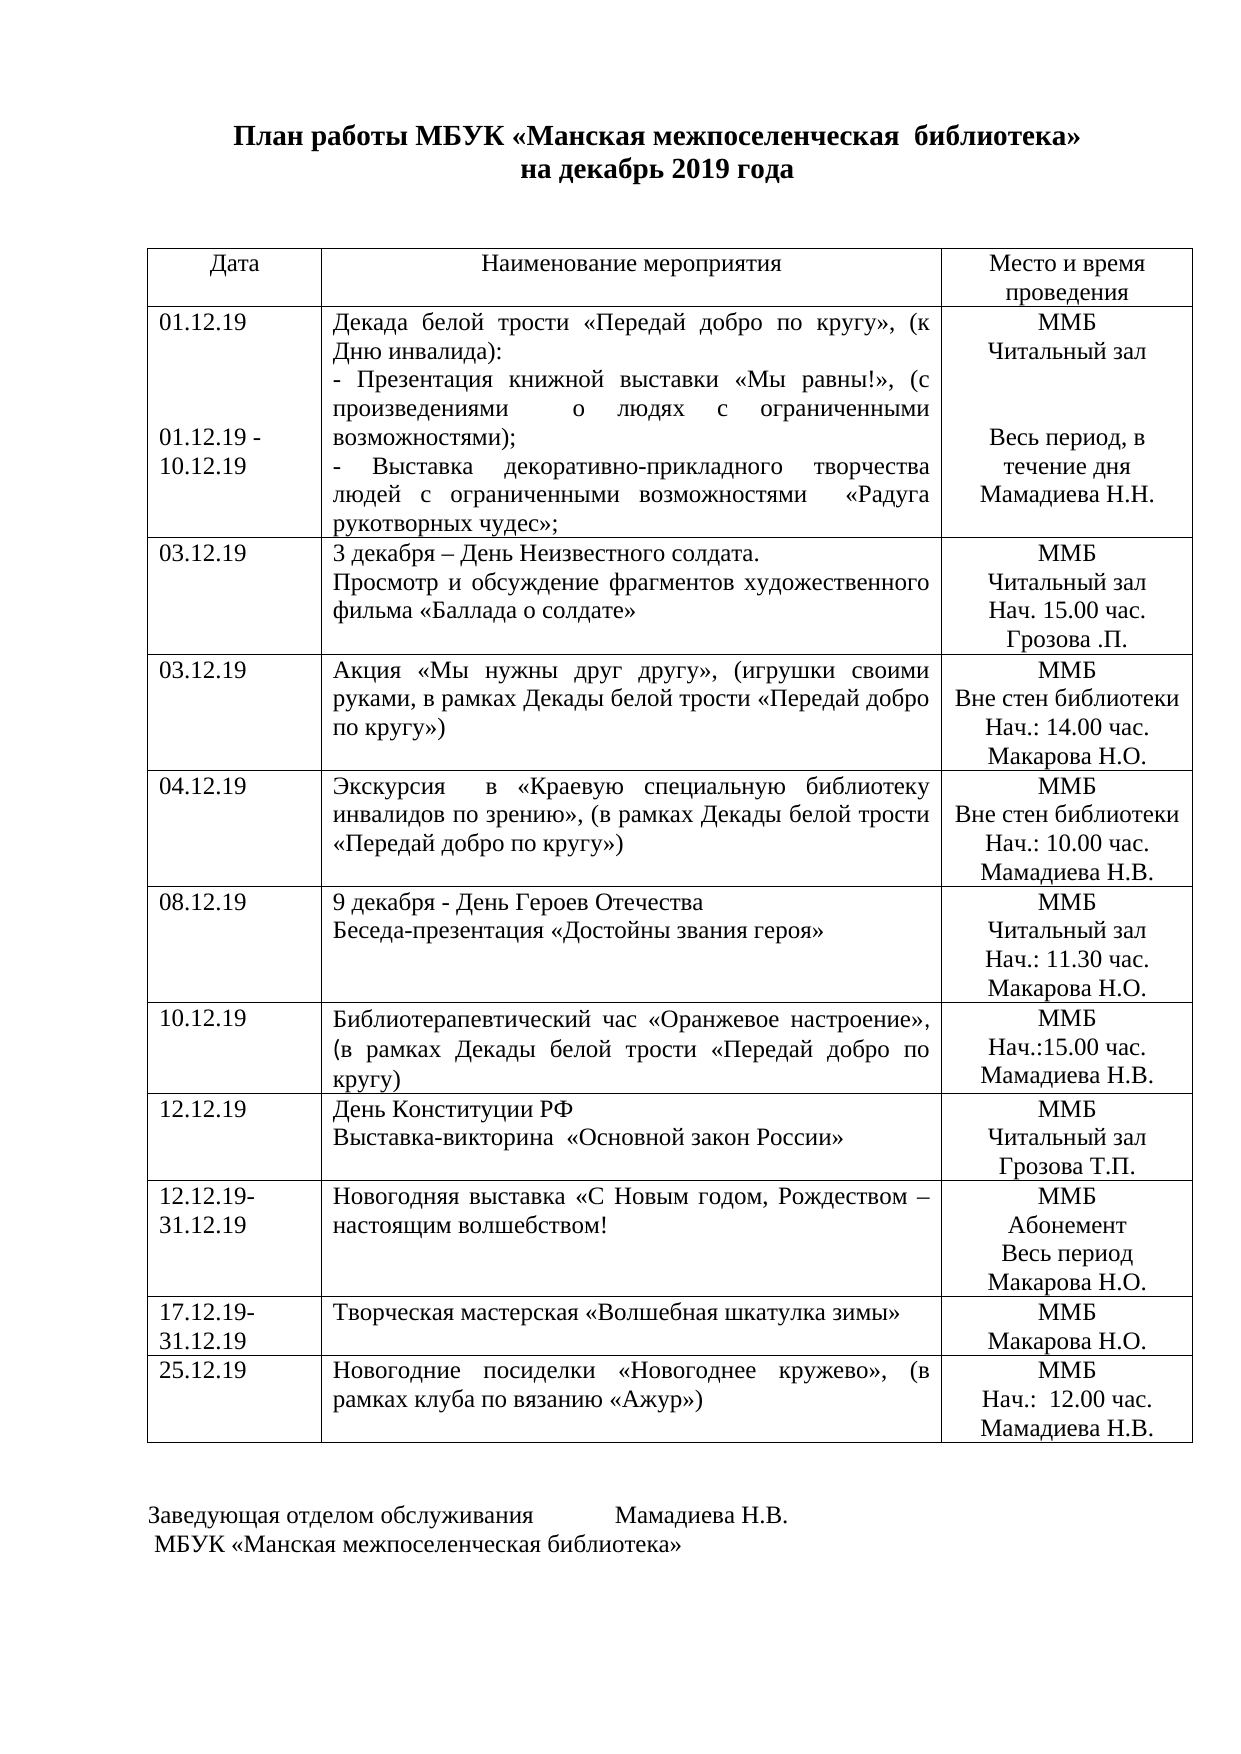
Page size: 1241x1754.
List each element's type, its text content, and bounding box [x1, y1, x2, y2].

table_cell ММБ Нач.: 12.00 час. Мамадиева Н.В. [942, 1356, 1192, 1442]
table_cell День Конституции РФ Выставка-викторина «Основной закон России» [322, 1094, 941, 1180]
table_cell 04.12.19 [148, 771, 321, 886]
table_cell 08.12.19 [148, 887, 321, 1002]
table_cell ММБ Читальный зал Грозова Т.П. [942, 1094, 1192, 1180]
table_cell 9 декабря - День Героев Отечества Беседа-презентация «Достойны звания героя» [322, 887, 941, 1002]
table_cell ММБ Нач.:15.00 час. Мамадиева Н.В. [942, 1003, 1192, 1093]
text План работы МБУК «Манская межпоселенческая библиотека» [148, 118, 1167, 152]
table_header Наименование мероприятия [322, 249, 941, 306]
table_cell Акция «Мы нужны друг другу», (игрушки своими руками, в рамках Декады белой трости «Передай добро по кругу») [322, 655, 941, 770]
table_cell ММБ Вне стен библиотеки Нач.: 14.00 час. Макарова Н.О. [942, 655, 1192, 770]
table_cell ММБ Макарова Н.О. [942, 1297, 1192, 1354]
table_cell 12.12.19-31.12.19 [148, 1181, 321, 1296]
table_cell 01.12.19 01.12.19 - 10.12.19 [148, 307, 321, 537]
table_cell Декада белой трости «Передай добро по кругу», (к Дню инвалида): - Презентация книжной выставки «Мы равны!», (с произведениями о людях с ограниченными возможностями); - Выставка декоративно-прикладного творчества людей с ограниченными возможностями «Радуга рукотворных чудес»; [322, 307, 941, 537]
table_cell 12.12.19 [148, 1094, 321, 1180]
table_cell ММБ Читальный зал Весь период, в течение дня Мамадиева Н.Н. [942, 307, 1192, 537]
table_cell 3 декабря – День Неизвестного солдата. Просмотр и обсуждение фрагментов художественного фильма «Баллада о солдате» [322, 538, 941, 654]
table_cell Библиотерапевтический час «Оранжевое настроение», (в рамках Декады белой трости «Передай добро по кругу) [322, 1003, 941, 1093]
text МБУК «Манская межпоселенческая библиотека» [148, 1529, 1167, 1558]
table_cell 03.12.19 [148, 655, 321, 770]
table_header Дата [148, 249, 321, 306]
table_cell ММБ Читальный зал Нач. 15.00 час. Грозова .П. [942, 538, 1192, 654]
table_cell ММБ Читальный зал Нач.: 11.30 час. Макарова Н.О. [942, 887, 1192, 1002]
table_cell 03.12.19 [148, 538, 321, 654]
table_cell 17.12.19-31.12.19 [148, 1297, 321, 1354]
table_cell Новогодние посиделки «Новогоднее кружево», (в рамках клуба по вязанию «Ажур») [322, 1356, 941, 1442]
table_cell ММБ Вне стен библиотеки Нач.: 10.00 час. Мамадиева Н.В. [942, 771, 1192, 886]
table_cell 10.12.19 [148, 1003, 321, 1093]
table_cell 25.12.19 [148, 1356, 321, 1442]
text на декабрь 2019 года [148, 152, 1167, 185]
text Заведующая отделом обслуживания Мамадиева Н.В. [148, 1500, 1167, 1529]
table_cell Творческая мастерская «Волшебная шкатулка зимы» [322, 1297, 941, 1354]
table_cell ММБ Абонемент Весь период Макарова Н.О. [942, 1181, 1192, 1296]
table_header Место и время проведения [942, 249, 1192, 306]
table_cell Экскурсия в «Краевую специальную библиотеку инвалидов по зрению», (в рамках Декады белой трости «Передай добро по кругу») [322, 771, 941, 886]
table_cell Новогодняя выставка «С Новым годом, Рождеством – настоящим волшебством! [322, 1181, 941, 1296]
